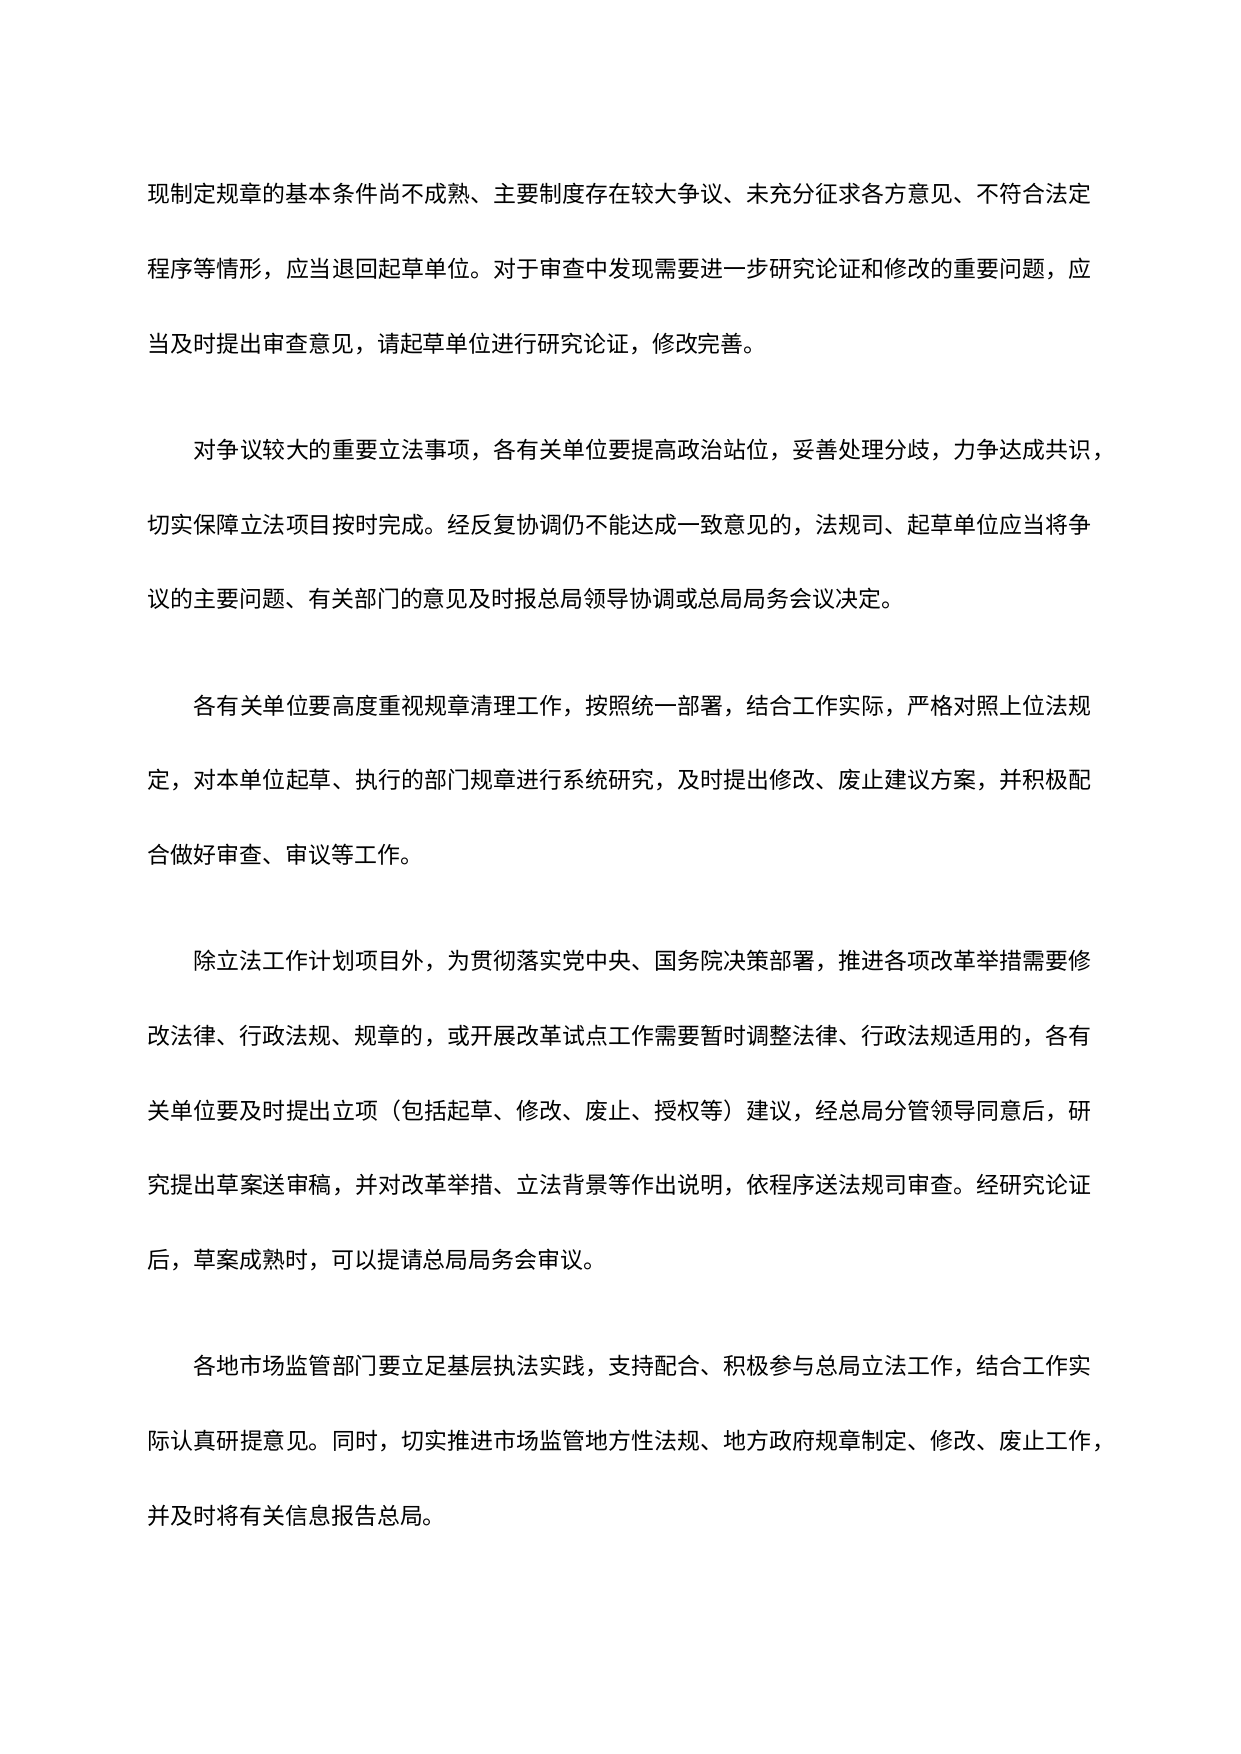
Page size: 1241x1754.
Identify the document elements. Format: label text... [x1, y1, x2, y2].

text 各有关单位要高度重视规章清理工作，按照统一部署，结合工作实际，严格对照上位法规定，对本单位起草、执行的部门规章进行系统研究，及时提出修改、废止建议方案，并积极配合做好审查、审议等工作。 [148, 672, 1092, 886]
text 对争议较大的重要立法事项，各有关单位要提高政治站位，妥善处理分歧，力争达成共识，切实保障立法项目按时完成。经反复协调仍不能达成一致意见的，法规司、起草单位应当将争议的主要问题、有关部门的意见及时报总局领导协调或总局局务会议决定。 [148, 416, 1092, 631]
text 各地市场监管部门要立足基层执法实践，支持配合、积极参与总局立法工作，结合工作实际认真研提意见。同时，切实推进市场监管地方性法规、地方政府规章制定、修改、废止工作，并及时将有关信息报告总局。 [148, 1332, 1092, 1547]
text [148, 161, 1092, 375]
text 除立法工作计划项目外，为贯彻落实党中央、国务院决策部署，推进各项改革举措需要修改法律、行政法规、规章的，或开展改革试点工作需要暂时调整法律、行政法规适用的，各有关单位要及时提出立项（包括起草、修改、废止、授权等）建议，经总局分管领导同意后，研究提出草案送审稿，并对改革举措、立法背景等作出说明，依程序送法规司审查。经研究论证后，草案成熟时，可以提请总局局务会审议。 [148, 927, 1092, 1291]
